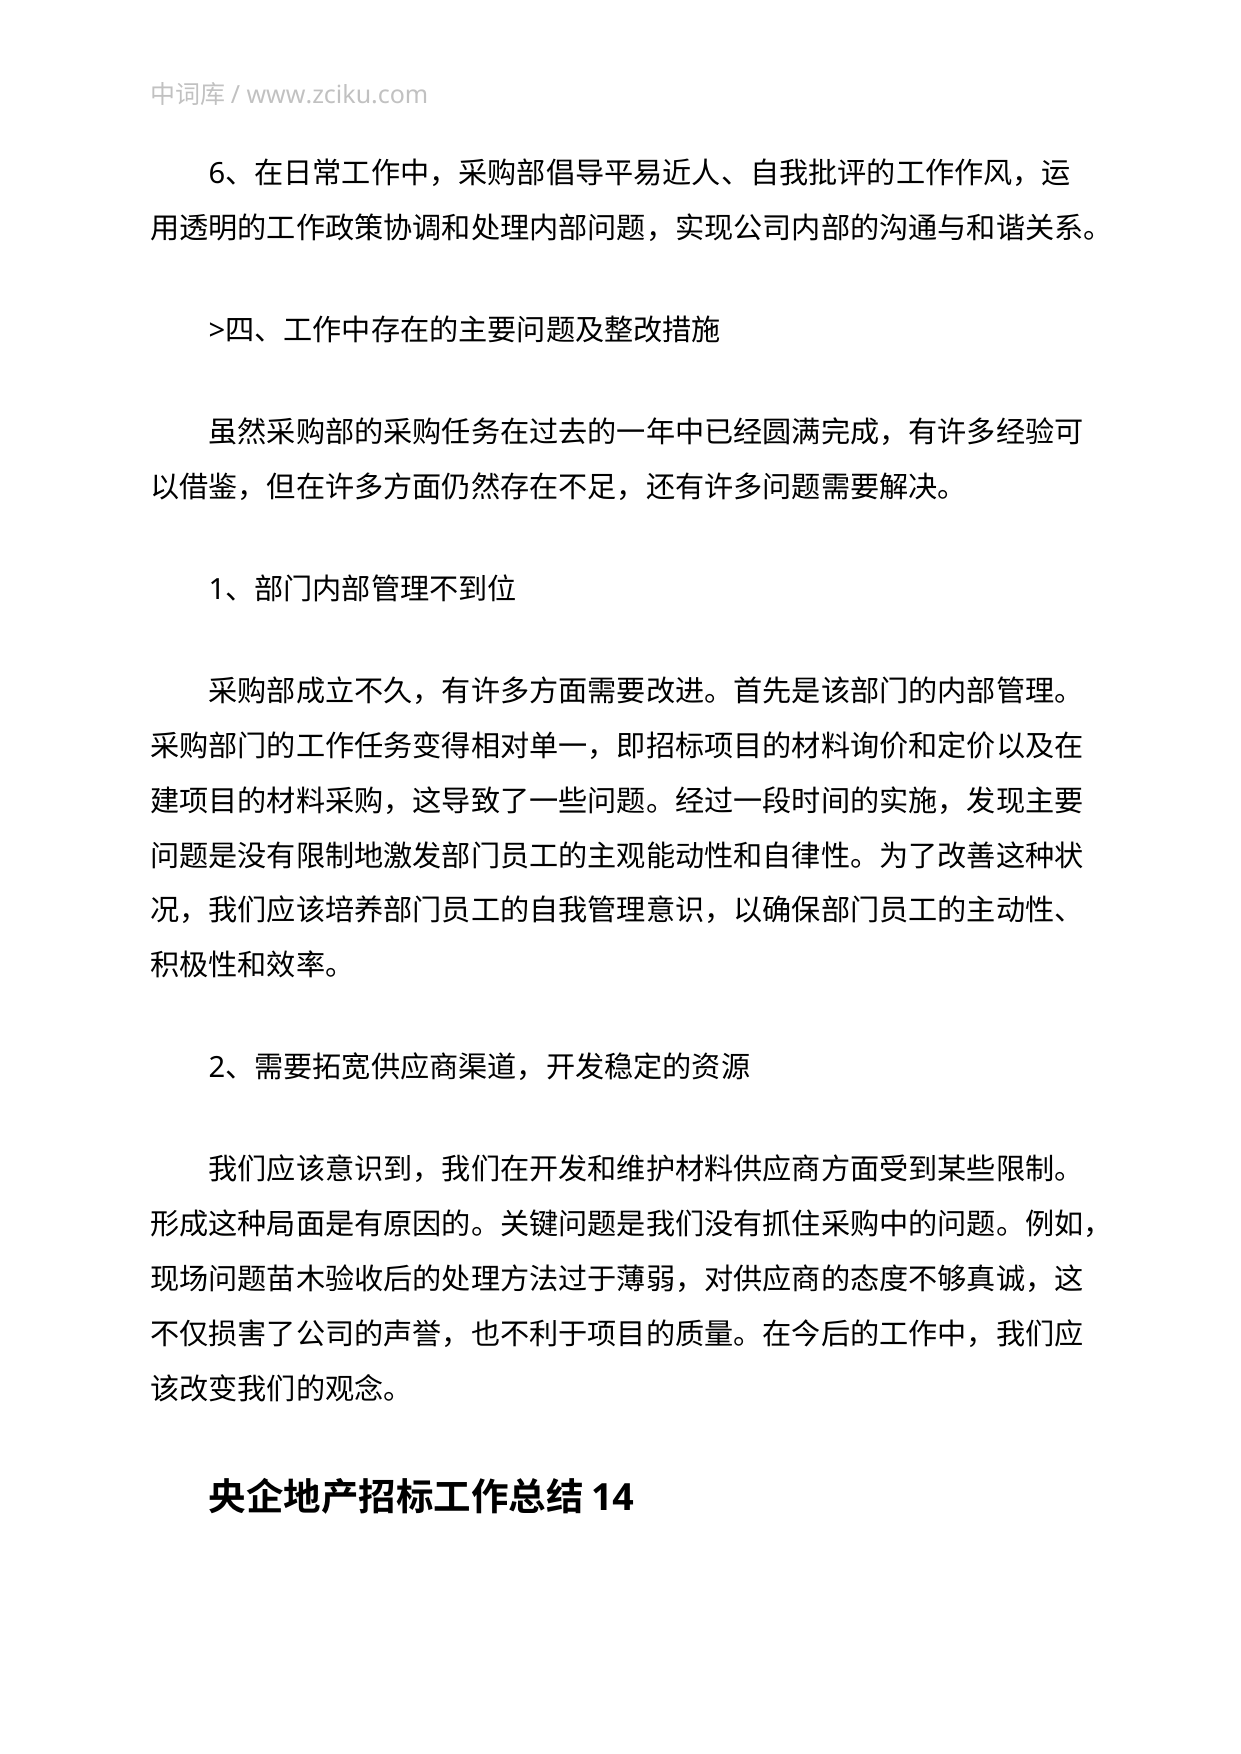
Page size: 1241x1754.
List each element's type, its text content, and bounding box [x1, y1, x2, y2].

text 6、在日常工作中，采购部倡导平易近人、自我批评的工作作风，运用透明的工作政策协调和处理内部问题，实现公司内部的沟通与和谐关系。 [150, 150, 1090, 247]
text 央企地产招标工作总结14 [150, 1467, 1090, 1521]
text 我们应该意识到，我们在开发和维护材料供应商方面受到某些限制。形成这种局面是有原因的。关键问题是我们没有抓住采购中的问题。例如，现场问题苗木验收后的处理方法过于薄弱，对供应商的态度不够真诚，这不仅损害了公司的声誉，也不利于项目的质量。在今后的工作中，我们应该改变我们的观念。 [150, 1146, 1090, 1407]
text 虽然采购部的采购任务在过去的一年中已经圆满完成，有许多经验可以借鉴，但在许多方面仍然存在不足，还有许多问题需要解决。 [150, 409, 1090, 506]
text 采购部成立不久，有许多方面需要改进。首先是该部门的内部管理。采购部门的工作任务变得相对单一，即招标项目的材料询价和定价以及在建项目的材料采购，这导致了一些问题。经过一段时间的实施，发现主要问题是没有限制地激发部门员工的主观能动性和自律性。为了改善这种状况，我们应该培养部门员工的自我管理意识，以确保部门员工的主动性、积极性和效率。 [150, 667, 1090, 984]
text 1、部门内部管理不到位 [150, 565, 1090, 608]
text >四、工作中存在的主要问题及整改措施 [150, 307, 1090, 349]
text 2、需要拓宽供应商渠道，开发稳定的资源 [150, 1044, 1090, 1086]
